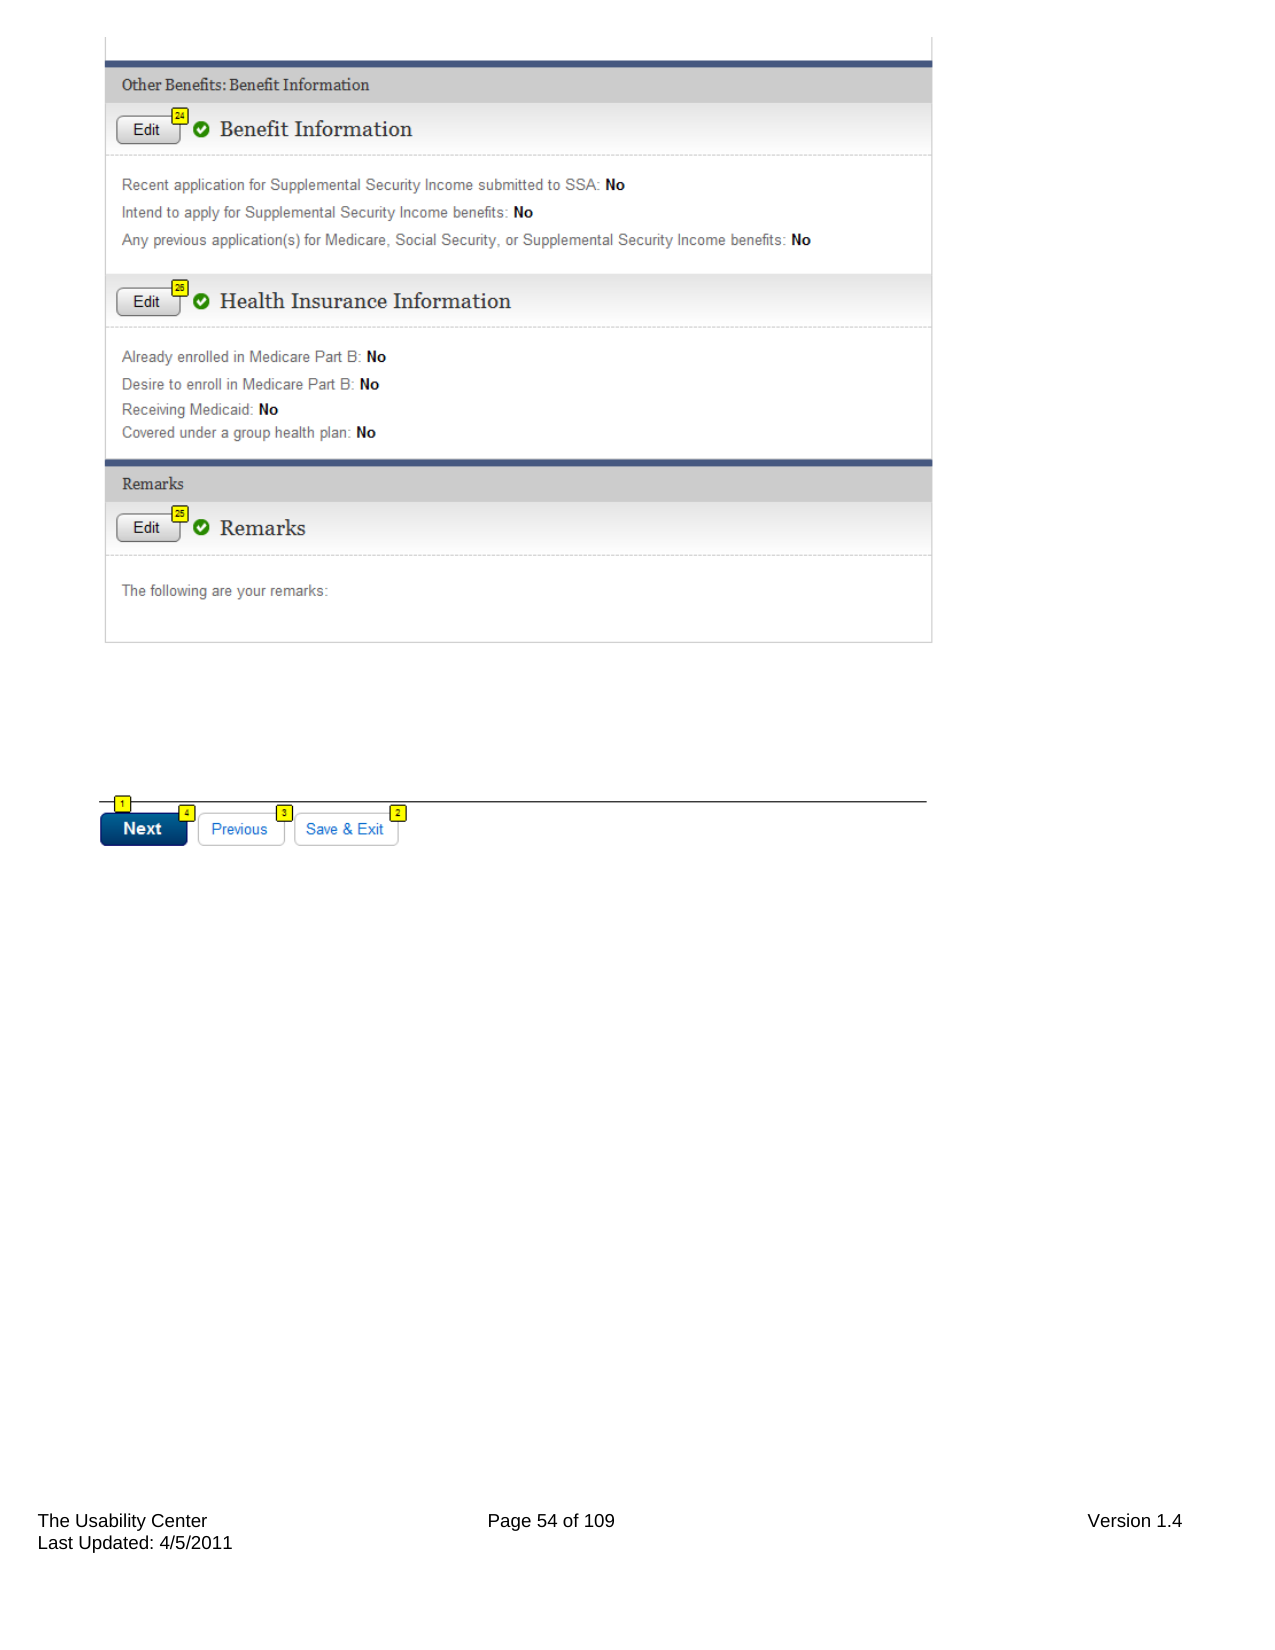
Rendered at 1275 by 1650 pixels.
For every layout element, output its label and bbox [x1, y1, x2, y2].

picture [59, 37, 1216, 854]
